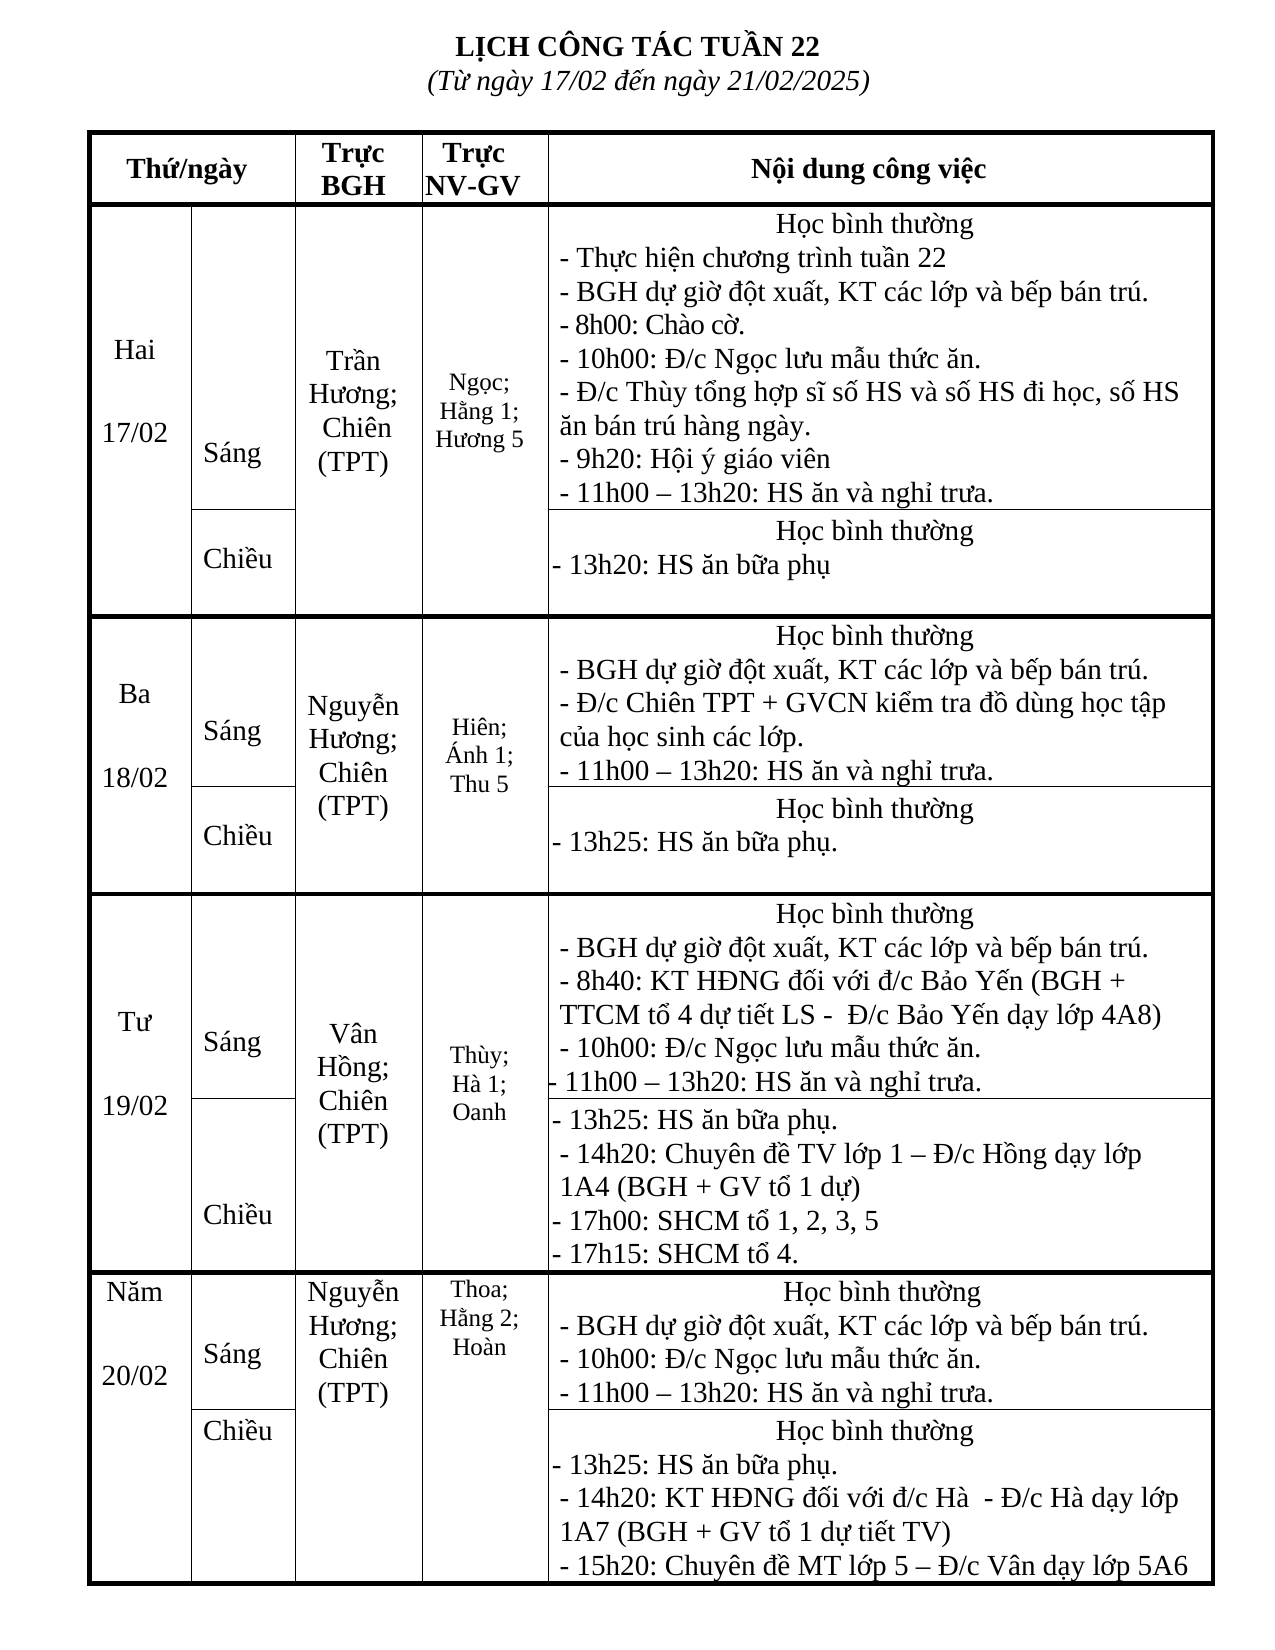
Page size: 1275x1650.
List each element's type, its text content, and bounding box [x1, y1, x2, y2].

table_cell Học bình thường - BGH dự giờ đột xuất, KT các lớp và bếp bán trú. - 8h40: KT HĐNG đối với đ/c Bảo Yến (BGH + TTCM tổ 4 dự tiết LS - Đ/c Bảo Yến dạy lớp 4A8) - 10h00: Đ/c Ngọc lưu mẫu thức ăn. - 11h00 – 13h20: HS ăn và nghỉ trưa. [549, 896, 1211, 1097]
text LỊCH CÔNG TÁC TUẦN 22 [89, 29, 1186, 63]
table_cell Vân Hồng; Chiên (TPT) [296, 896, 422, 1270]
table_cell Học bình thường - 13h25: HS ăn bữa phụ. [549, 787, 1211, 892]
table_header Nội dung công việc [549, 135, 1211, 202]
table_header Thứ/ngày [92, 135, 295, 202]
table_cell Thùy; Hà 1; Oanh [423, 896, 548, 1270]
table_cell Học bình thường - BGH dự giờ đột xuất, KT các lớp và bếp bán trú. - 10h00: Đ/c Ngọc lưu mẫu thức ăn. - 11h00 – 13h20: HS ăn và nghỉ trưa. [549, 1275, 1211, 1409]
table_cell Tư 19/02 [92, 896, 191, 1270]
table_header Trực BGH [296, 135, 422, 202]
table_cell Học bình thường - 13h20: HS ăn bữa phụ [549, 510, 1211, 614]
table_cell Chiều [192, 510, 295, 614]
table_cell Học bình thường - BGH dự giờ đột xuất, KT các lớp và bếp bán trú. - Đ/c Chiên TPT + GVCN kiểm tra đồ dùng học tập của học sinh các lớp. - 11h00 – 13h20: HS ăn và nghỉ trưa. [549, 619, 1211, 786]
table_cell Học bình thường - Thực hiện chương trình tuần 22 - BGH dự giờ đột xuất, KT các lớp và bếp bán trú. - 8h00: Chào cờ. - 10h00: Đ/c Ngọc lưu mẫu thức ăn. - Đ/c Thùy tổng hợp sĩ số HS và số HS đi học, số HS ăn bán trú hàng ngày. - 9h20: Hội ý giáo viên - 11h00 – 13h20: HS ăn và nghỉ trưa. [549, 207, 1211, 508]
table_cell Nguyễn Hương; Chiên (TPT) [296, 1275, 422, 1581]
table_cell Thoa; Hằng 2; Hoàn [423, 1275, 548, 1581]
table_cell Hiên; Ánh 1; Thu 5 [423, 619, 548, 892]
table_cell Chiều [192, 1099, 295, 1270]
table_cell - 13h25: HS ăn bữa phụ. - 14h20: Chuyên đề TV lớp 1 – Đ/c Hồng dạy lớp 1A4 (BGH + GV tổ 1 dự) - 17h00: SHCM tổ 1, 2, 3, 5 - 17h15: SHCM tổ 4. [549, 1099, 1211, 1270]
table_cell Chiều [192, 1410, 295, 1581]
table_cell Trần Hương; Chiên (TPT) [296, 207, 422, 614]
table_header Trực NV-GV [423, 135, 548, 202]
table_cell Chiều [192, 787, 295, 892]
table_cell Sáng [192, 619, 295, 786]
table_cell Ba 18/02 [92, 619, 191, 892]
table_cell Ngọc; Hằng 1; Hương 5 [423, 207, 548, 614]
table_cell Năm 20/02 [92, 1275, 191, 1581]
table_cell Hai 17/02 [92, 207, 191, 614]
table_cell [549, 1410, 1211, 1581]
table_cell Nguyễn Hương; Chiên (TPT) [296, 619, 422, 892]
table_cell Sáng [192, 1275, 295, 1409]
table_cell Sáng [192, 896, 295, 1097]
text (Từ ngày 17/02 đến ngày 21/02/2025) [89, 63, 1186, 97]
table_cell Sáng [192, 207, 295, 508]
